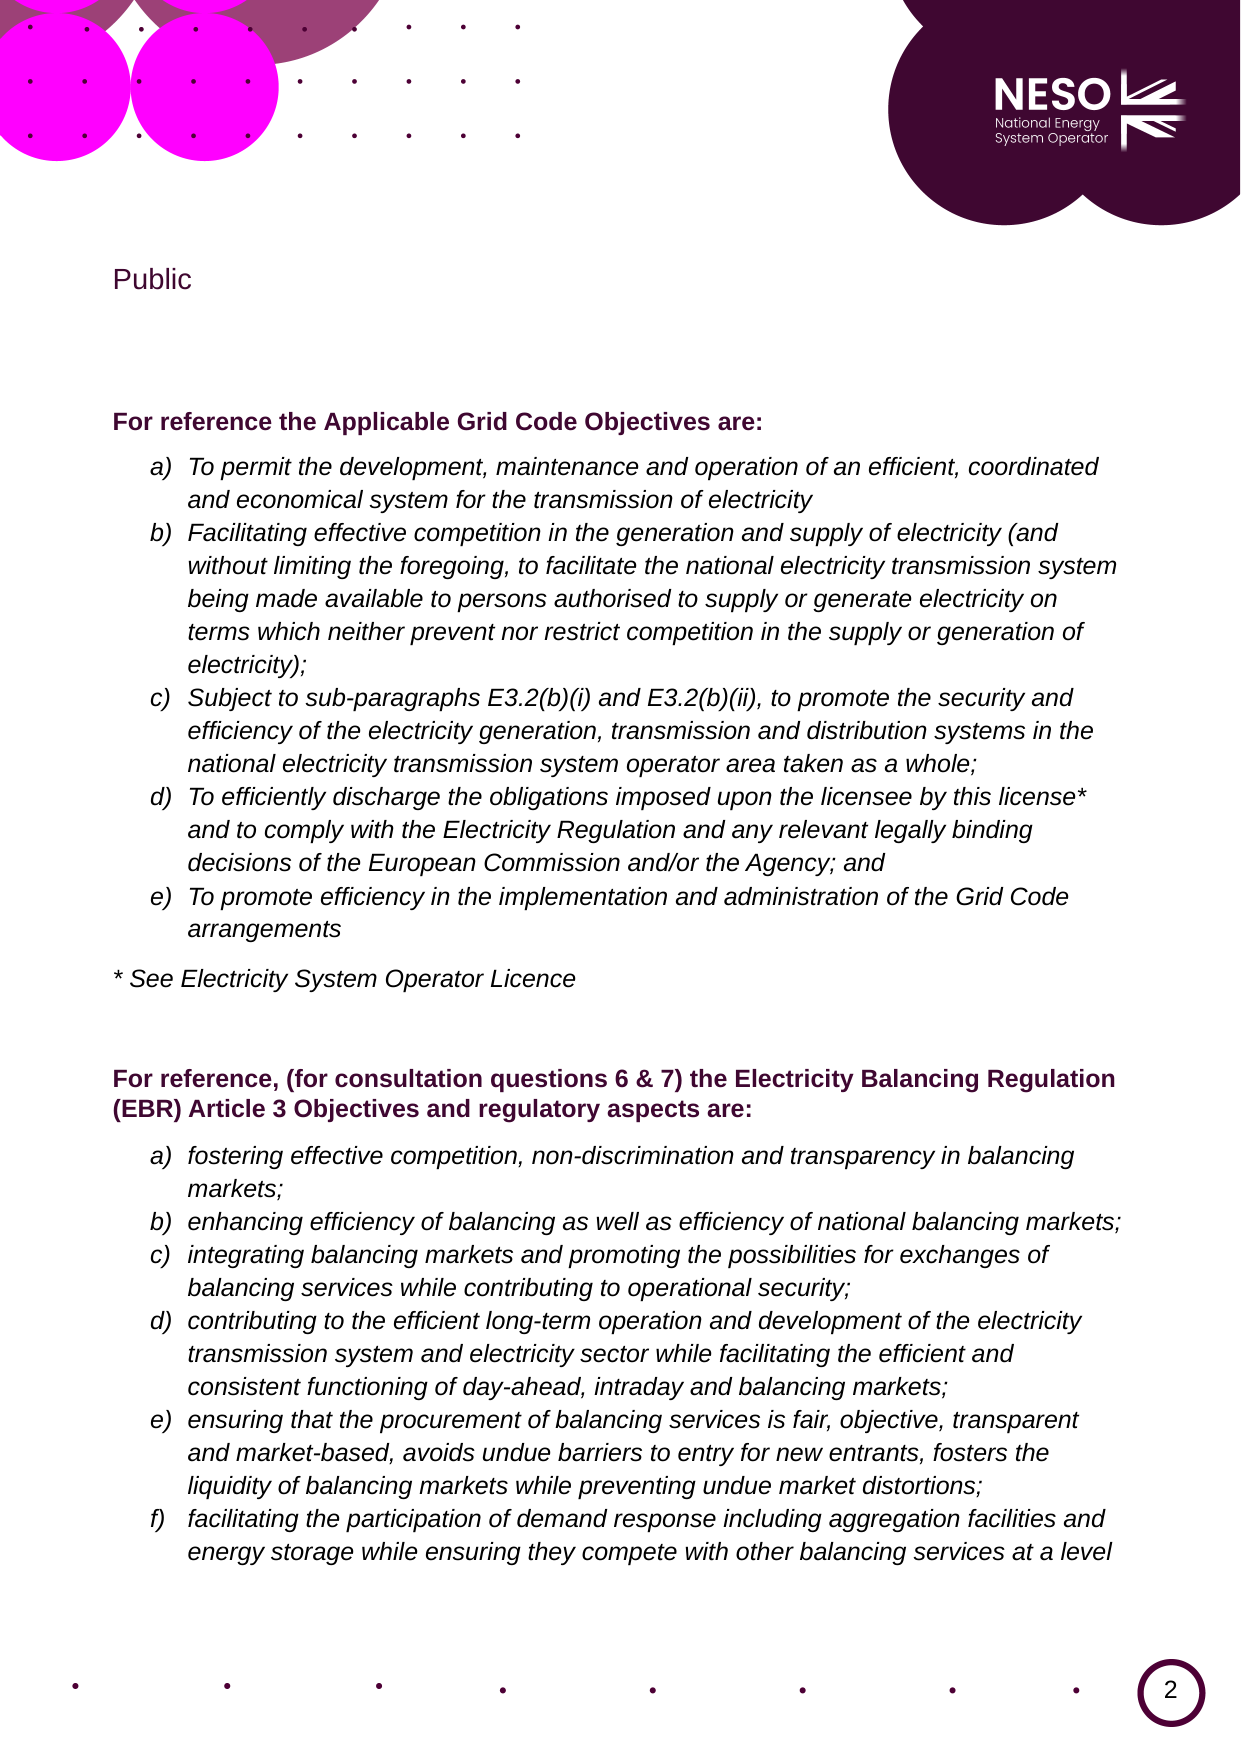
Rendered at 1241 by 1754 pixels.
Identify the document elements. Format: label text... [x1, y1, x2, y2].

text * See Electricity System Operator Licence [112, 964, 1128, 993]
text For reference the Applicable Grid Code Objectives are: [112, 407, 1128, 435]
list integrating balancing markets and promoting the possibilities for exchanges of balancing services while contributing to operational security; [150, 1240, 1128, 1302]
list fostering effective competition, non-discrimination and transparency in balancing markets; [150, 1141, 1128, 1203]
list enhancing efficiency of balancing as well as efficiency of national balancing markets; [150, 1207, 1128, 1236]
list Subject to sub-paragraphs E3.2(b)(i) and E3.2(b)(ii), to promote the security and efficiency of the electricity generation, transmission and distribution systems in the national electricity transmission system operator area taken as a whole; [150, 683, 1128, 778]
list ensuring that the procurement of balancing services is fair, objective, transparent and market-based, avoids undue barriers to entry for new entrants, fosters the liquidity of balancing markets while preventing undue market distortions; [150, 1405, 1128, 1500]
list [150, 1504, 1128, 1566]
list To promote efficiency in the implementation and administration of the Grid Code arrangements [150, 881, 1128, 943]
text For reference, (for consultation questions 6 & 7) the Electricity Balancing Regulation (EBR) Article 3 Objectives and regulatory aspects are: [112, 1063, 1128, 1123]
list To permit the development, maintenance and operation of an efficient, coordinated and economical system for the transmission of electricity [150, 452, 1128, 514]
list To efficiently discharge the obligations imposed upon the licensee by this license* and to comply with the Electricity Regulation and any relevant legally binding decisions of the European Commission and/or the Agency; and [150, 782, 1128, 877]
list Facilitating effective competition in the generation and supply of electricity (and without limiting the foregoing, to facilitate the national electricity transmission system being made available to persons authorised to supply or generate electricity on terms which neither prevent nor restrict competition in the supply or generation of electricity); [150, 518, 1128, 679]
picture [0, 0, 1241, 1754]
list contributing to the efficient long-term operation and development of the electricity transmission system and electricity sector while facilitating the efficient and consistent functioning of day-ahead, intraday and balancing markets; [150, 1306, 1128, 1401]
